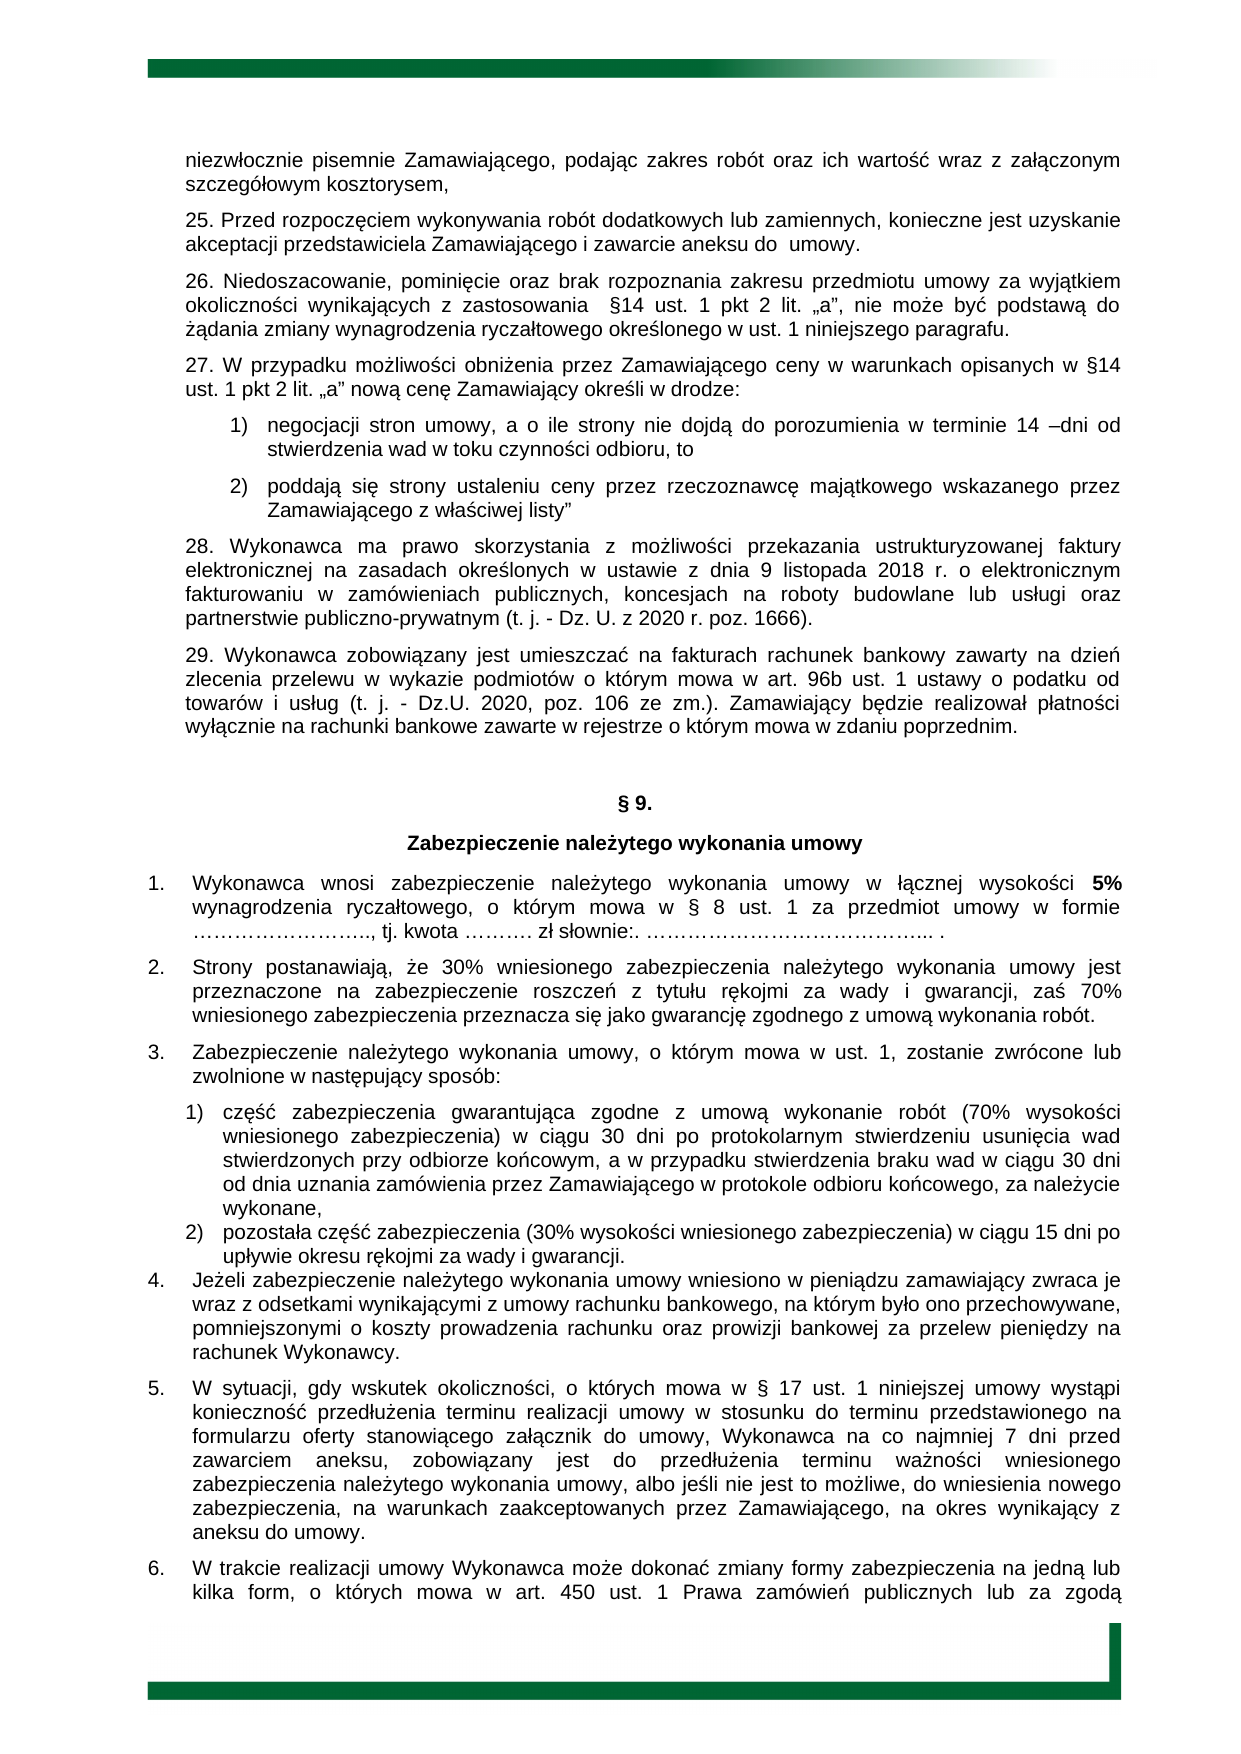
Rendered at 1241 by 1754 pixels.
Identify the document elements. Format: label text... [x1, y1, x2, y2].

picture [147, 1623, 1122, 1715]
text 27. W przypadku możliwości obniżenia przez Zamawiającego ceny w warunkach opisanych w §14 ust. 1 pkt 2 lit. „a” nową cenę Zamawiający określi w drodze: [185, 353, 1122, 401]
text 29. Wykonawca zobowiązany jest umieszczać na fakturach rachunek bankowy zawarty na dzień zlecenia przelewu w wykazie podmiotów o którym mowa w art. 96b ust. 1 ustawy o podatku od towarów i usług (t. j. - Dz.U. 2020, poz. 106 ze zm.). Zamawiający będzie realizował płatności wyłącznie na rachunki bankowe zawarte w rejestrze o którym mowa w zdaniu poprzednim. [185, 642, 1122, 738]
text Zabezpieczenie należytego wykonania umowy [148, 831, 1122, 855]
text 25. Przed rozpoczęciem wykonywania robót dodatkowych lub zamiennych, konieczne jest uzyskanie akceptacji przedstawiciela Zamawiającego i zawarcie aneksu do umowy. [185, 208, 1122, 256]
list negocjacji stron umowy, a o ile strony nie dojdą do porozumienia w terminie 14 –dni od stwierdzenia wad w toku czynności odbioru, to [229, 413, 1122, 461]
list część zabezpieczenia gwarantująca zgodne z umową wykonanie robót (70% wysokości wniesionego zabezpieczenia) w ciągu 30 dni po protokolarnym stwierdzeniu usunięcia wad stwierdzonych przy odbiorze końcowym, a w przypadku stwierdzenia braku wad w ciągu 30 dni od dnia uznania zamówienia przez Zamawiającego w protokole odbioru końcowego, za należycie wykonane, [185, 1100, 1122, 1220]
text 26. Niedoszacowanie, pominięcie oraz brak rozpoznania zakresu przedmiotu umowy za wyjątkiem okoliczności wynikających z zastosowania §14 ust. 1 pkt 2 lit. „a”, nie może być podstawą do żądania zmiany wynagrodzenia ryczałtowego określonego w ust. 1 niniejszego paragrafu. [185, 268, 1122, 340]
list pozostała część zabezpieczenia (30% wysokości wniesionego zabezpieczenia) w ciągu 15 dni po upływie okresu rękojmi za wady i gwarancji. [185, 1220, 1122, 1268]
text § 9. [148, 791, 1122, 815]
text 28. Wykonawca ma prawo skorzystania z możliwości przekazania ustrukturyzowanej faktury elektronicznej na zasadach określonych w ustawie z dnia 9 listopada 2018 r. o elektronicznym fakturowaniu w zamówieniach publicznych, koncesjach na roboty budowlane lub usługi oraz partnerstwie publiczno-prywatnym (t. j. - Dz. U. z 2020 r. poz. 1666). [185, 534, 1122, 630]
list Strony postanawiają, że 30% wniesionego zabezpieczenia należytego wykonania umowy jest przeznaczone na zabezpieczenie roszczeń z tytułu rękojmi za wady i gwarancji, zaś 70% wniesionego zabezpieczenia przeznacza się jako gwarancję zgodnego z umową wykonania robót. [148, 955, 1122, 1027]
list poddają się strony ustaleniu ceny przez rzeczoznawcę majątkowego wskazanego przez Zamawiającego z właściwej listy” [229, 474, 1122, 522]
list W sytuacji, gdy wskutek okoliczności, o których mowa w § 17 ust. 1 niniejszej umowy wystąpi konieczność przedłużenia terminu realizacji umowy w stosunku do terminu przedstawionego na formularzu oferty stanowiącego załącznik do umowy, Wykonawca na co najmniej 7 dni przed zawarciem aneksu, zobowiązany jest do przedłużenia terminu ważności wniesionego zabezpieczenia należytego wykonania umowy, albo jeśli nie jest to możliwe, do wniesienia nowego zabezpieczenia, na warunkach zaakceptowanych przez Zamawiającego, na okres wynikający z aneksu do umowy. [148, 1376, 1122, 1544]
list Jeżeli zabezpieczenie należytego wykonania umowy wniesiono w pieniądzu zamawiający zwraca je wraz z odsetkami wynikającymi z umowy rachunku bankowego, na którym było ono przechowywane, pomniejszonymi o koszty prowadzenia rachunku oraz prowizji bankowej za przelew pieniędzy na rachunek Wykonawcy. [148, 1268, 1122, 1363]
list Zabezpieczenie należytego wykonania umowy, o którym mowa w ust. 1, zostanie zwrócone lub zwolnione w następujący sposób: [148, 1039, 1122, 1087]
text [185, 148, 1122, 196]
picture [147, 59, 1158, 78]
list Wykonawca wnosi zabezpieczenie należytego wykonania umowy w łącznej wysokości 5% wynagrodzenia ryczałtowego, o którym mowa w § 8 ust. 1 za przedmiot umowy w formie …………………….., tj. kwota ………. zł słownie:. …………………………………... . [148, 871, 1122, 943]
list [148, 1556, 1122, 1604]
